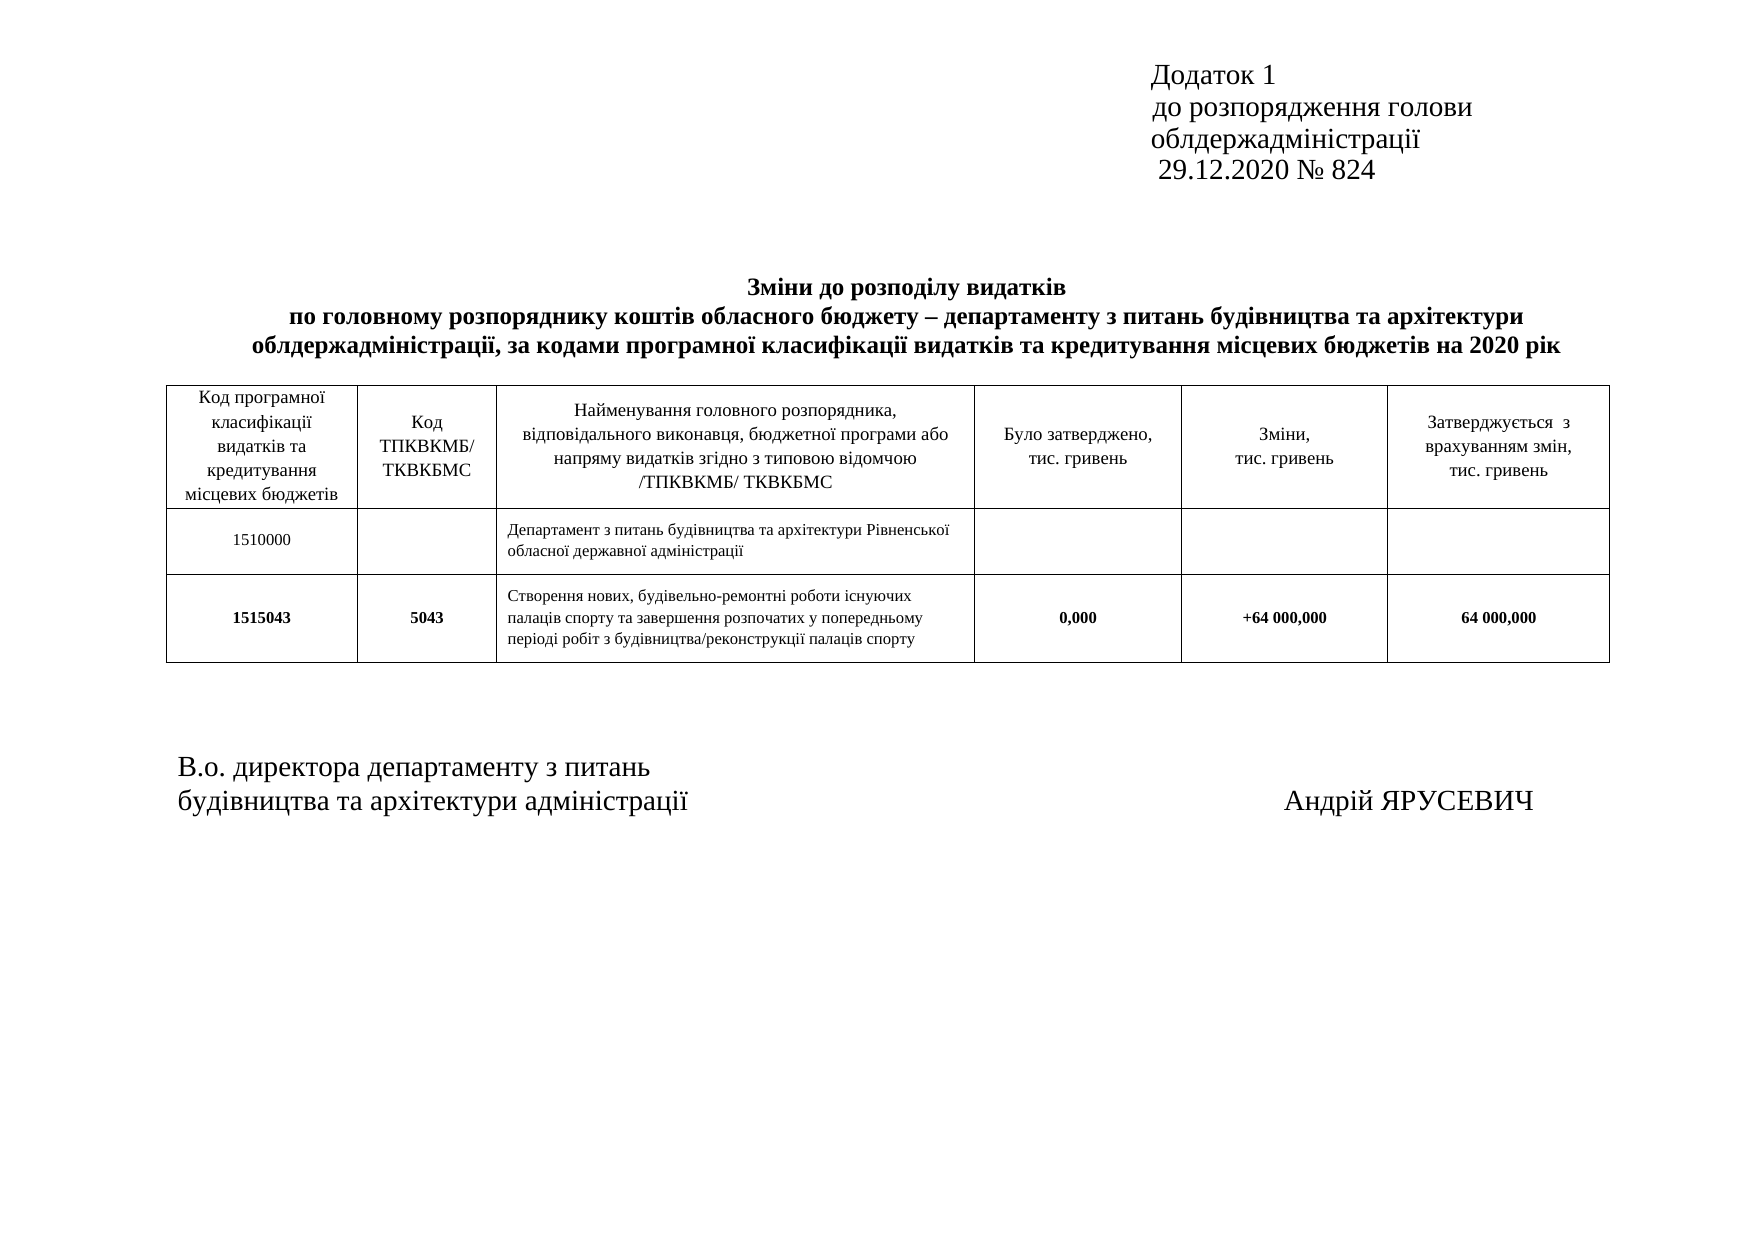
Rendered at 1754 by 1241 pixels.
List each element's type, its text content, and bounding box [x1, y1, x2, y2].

table_header Зміни, тис. гривень [1182, 386, 1387, 507]
table_cell Створення нових, будівельно-ремонтні роботи існуючих палаців спорту та завершення розпочатих у попередньому періоді робіт з будівництва/реконструкції палаців спорту [497, 575, 974, 662]
table_cell 1515043 [167, 575, 357, 662]
table_cell 5043 [358, 575, 496, 662]
table_cell [1388, 509, 1609, 574]
text В.о. директора департаменту з питань [177, 749, 1636, 783]
table_cell 1510000 [167, 509, 357, 574]
table_header Було затверджено, тис. гривень [975, 386, 1181, 507]
table_cell +64 000,000 [1182, 575, 1387, 662]
text до розпорядження голови [1152, 91, 1636, 123]
table_cell 0,000 [975, 575, 1181, 662]
table_cell Департамент з питань будівництва та архітектури Рівненської обласної державної адміністрації [497, 509, 974, 574]
text будівництва та архітектури адміністрації Андрій ЯРУСЕВИЧ [177, 783, 1636, 816]
table_cell 64 000,000 [1388, 575, 1609, 662]
table_cell [358, 509, 496, 574]
text облдержадміністрації [1062, 123, 1636, 154]
table_header Код ТПКВКМБ/ ТКВКБМС [358, 386, 496, 507]
table_header Найменування головного розпорядника, відповідального виконавця, бюджетної програми або напряму видатків згідно з типовою відомчою /ТПКВКМБ/ ТКВКБМС [497, 386, 974, 507]
table_header Код програмної класифікації видатків та кредитування місцевих бюджетів [167, 386, 357, 507]
table_header Затверджується з врахуванням змін, тис. гривень [1388, 386, 1609, 507]
text 29.12.2020 № 824 [1136, 154, 1636, 186]
text по головному розпоряднику коштів обласного бюджету – департаменту з питань будівництва та архітектури облдержадміністрації, за кодами програмної класифікації видатків та кредитування місцевих бюджетів на 2020 рік [177, 301, 1636, 359]
text Зміни до розподілу видатків [177, 272, 1636, 301]
table_cell [975, 509, 1181, 574]
text Додаток 1 [1062, 59, 1636, 91]
table_cell [1182, 509, 1387, 574]
